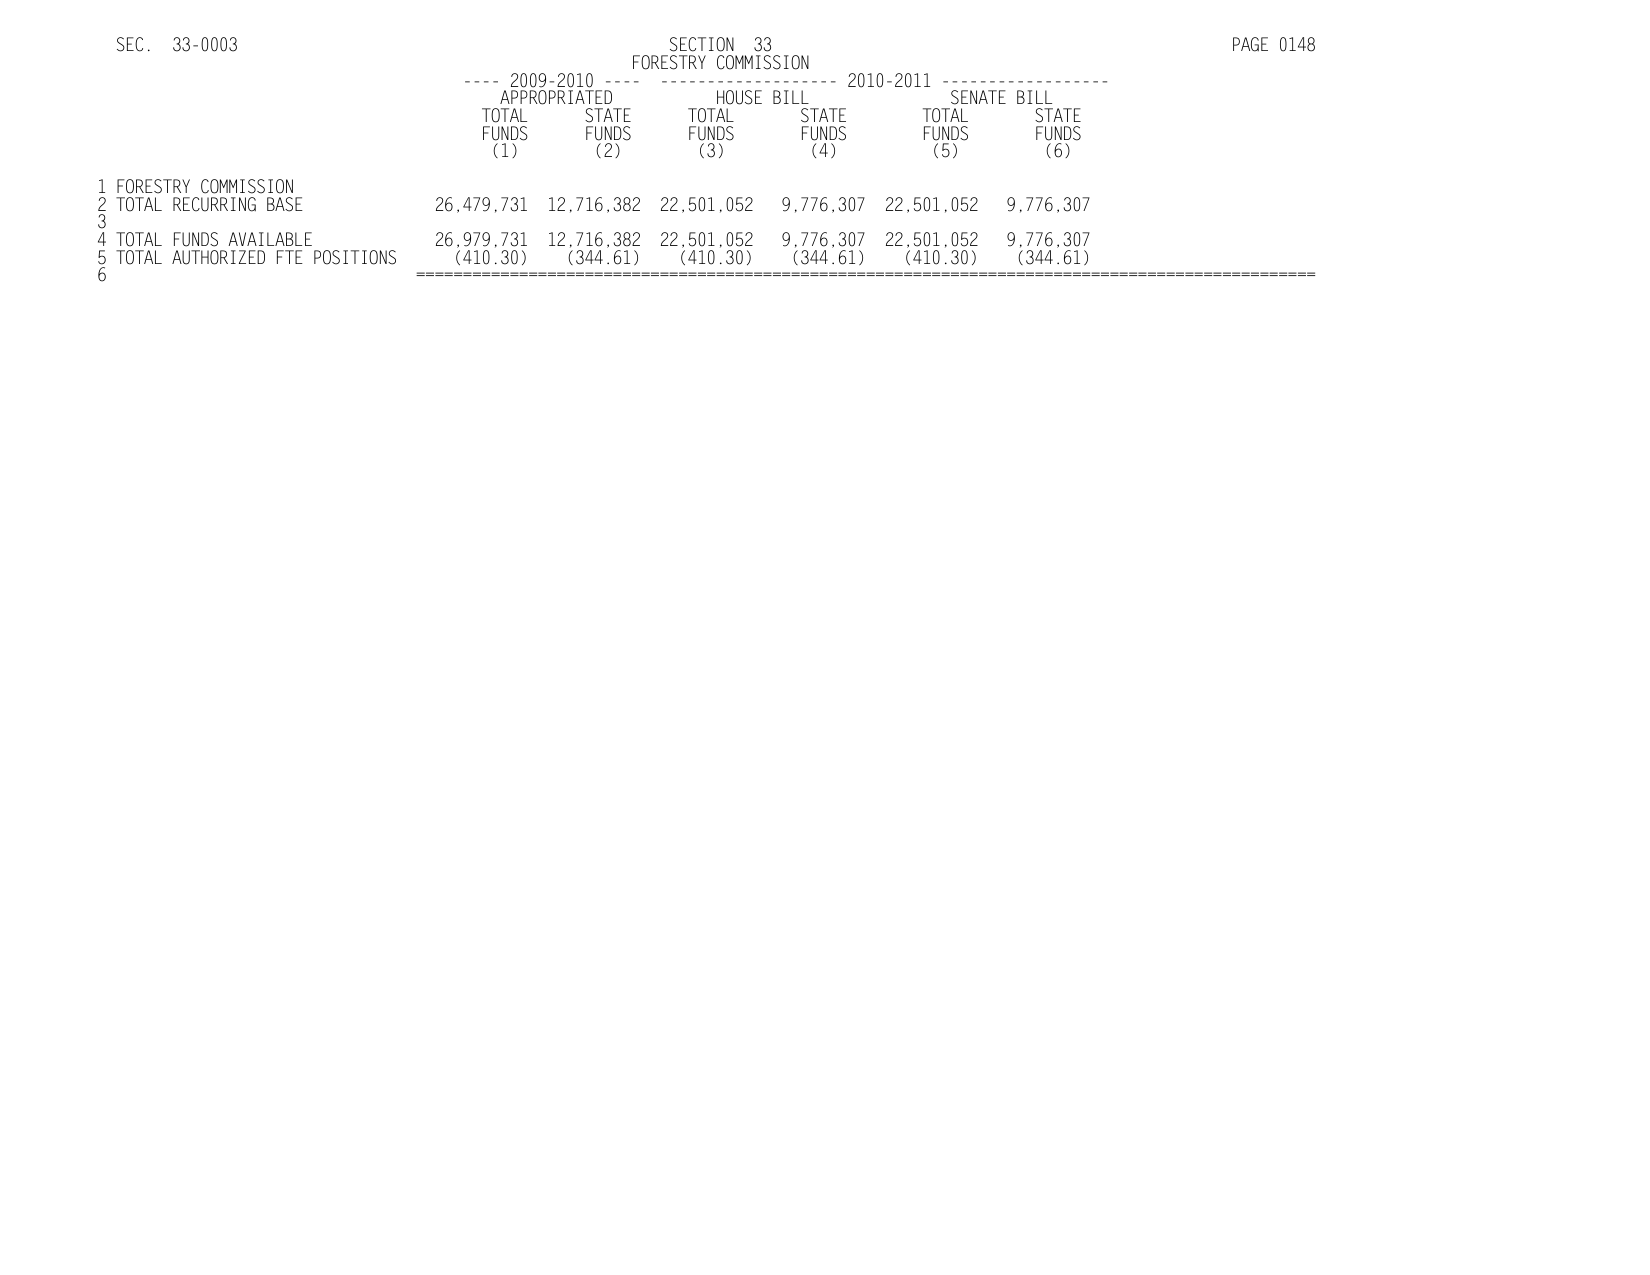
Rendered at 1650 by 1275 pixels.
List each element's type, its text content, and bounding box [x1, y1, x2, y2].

text 6 ================================================================================================ [69, 268, 1582, 285]
text 2 TOTAL RECURRING BASE 26,479,731 12,716,382 22,501,052 9,776,307 22,501,052 9,776,307 [69, 197, 1582, 214]
text FORESTRY COMMISSION [69, 55, 1582, 73]
text TOTAL STATE TOTAL STATE TOTAL STATE [69, 108, 1582, 126]
text SEC. 33-0003 SECTION 33 PAGE 0148 [69, 37, 1582, 55]
text 4 TOTAL FUNDS AVAILABLE 26,979,731 12,716,382 22,501,052 9,776,307 22,501,052 9,776,307 [69, 232, 1582, 250]
text 3 [69, 214, 1582, 232]
text (1) (2) (3) (4) (5) (6) [69, 144, 1582, 161]
text APPROPRIATED HOUSE BILL SENATE BILL [69, 91, 1582, 108]
text FUNDS FUNDS FUNDS FUNDS FUNDS FUNDS [69, 126, 1582, 144]
text 1 FORESTRY COMMISSION [69, 179, 1582, 197]
text ---- 2009-2010 ---- ------------------- 2010-2011 ------------------ [69, 73, 1582, 91]
text 5 TOTAL AUTHORIZED FTE POSITIONS (410.30) (344.61) (410.30) (344.61) (410.30) (344.61) [69, 250, 1582, 268]
